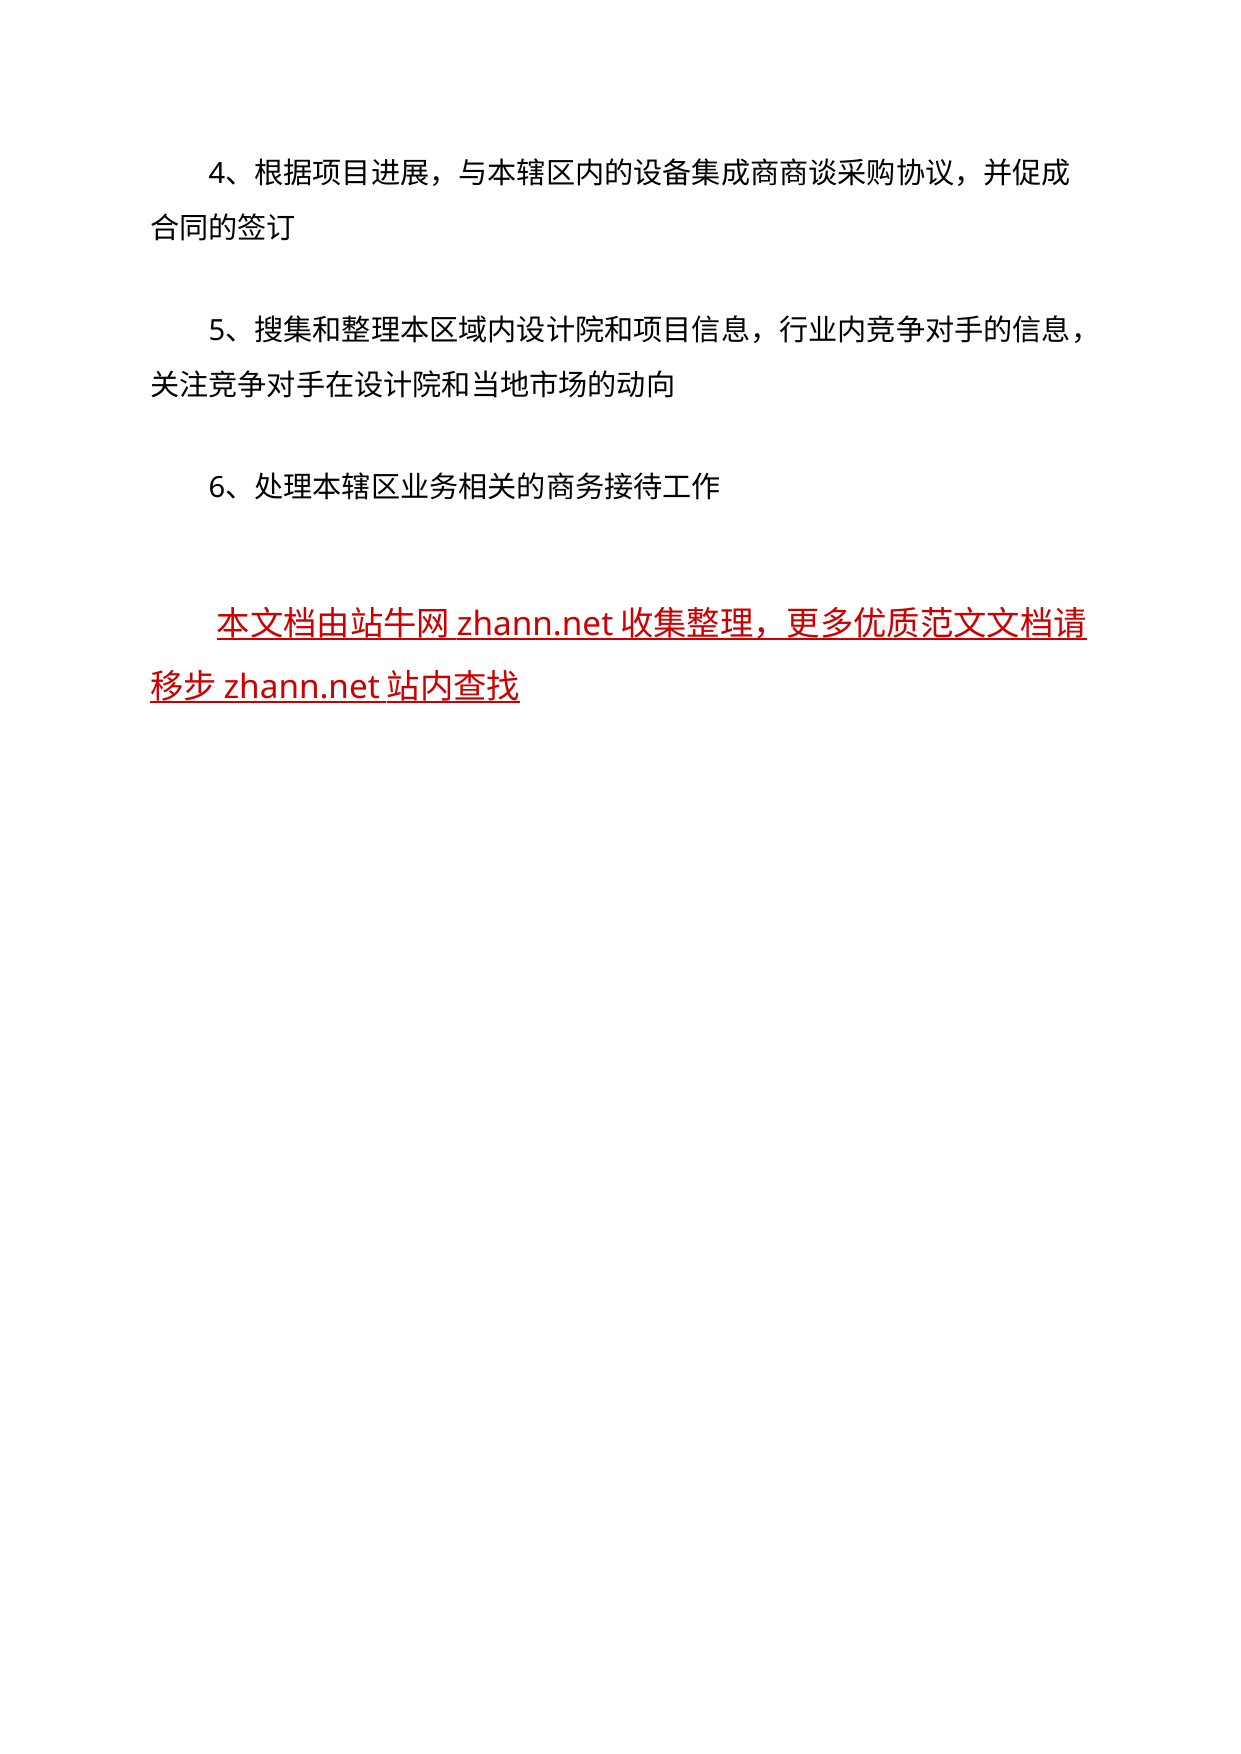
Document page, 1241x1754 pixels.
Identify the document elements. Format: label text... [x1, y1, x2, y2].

text 本文档由站牛网zhann.net收集整理，更多优质范文文档请移步zhann.net站内查找 [150, 597, 1090, 708]
text 5、搜集和整理本区域内设计院和项目信息，行业内竞争对手的信息，关注竞争对手在设计院和当地市场的动向 [150, 307, 1090, 404]
text 4、根据项目进展，与本辖区内的设备集成商商谈采购协议，并促成合同的签订 [150, 150, 1090, 247]
text 6、处理本辖区业务相关的商务接待工作 [150, 463, 1090, 506]
